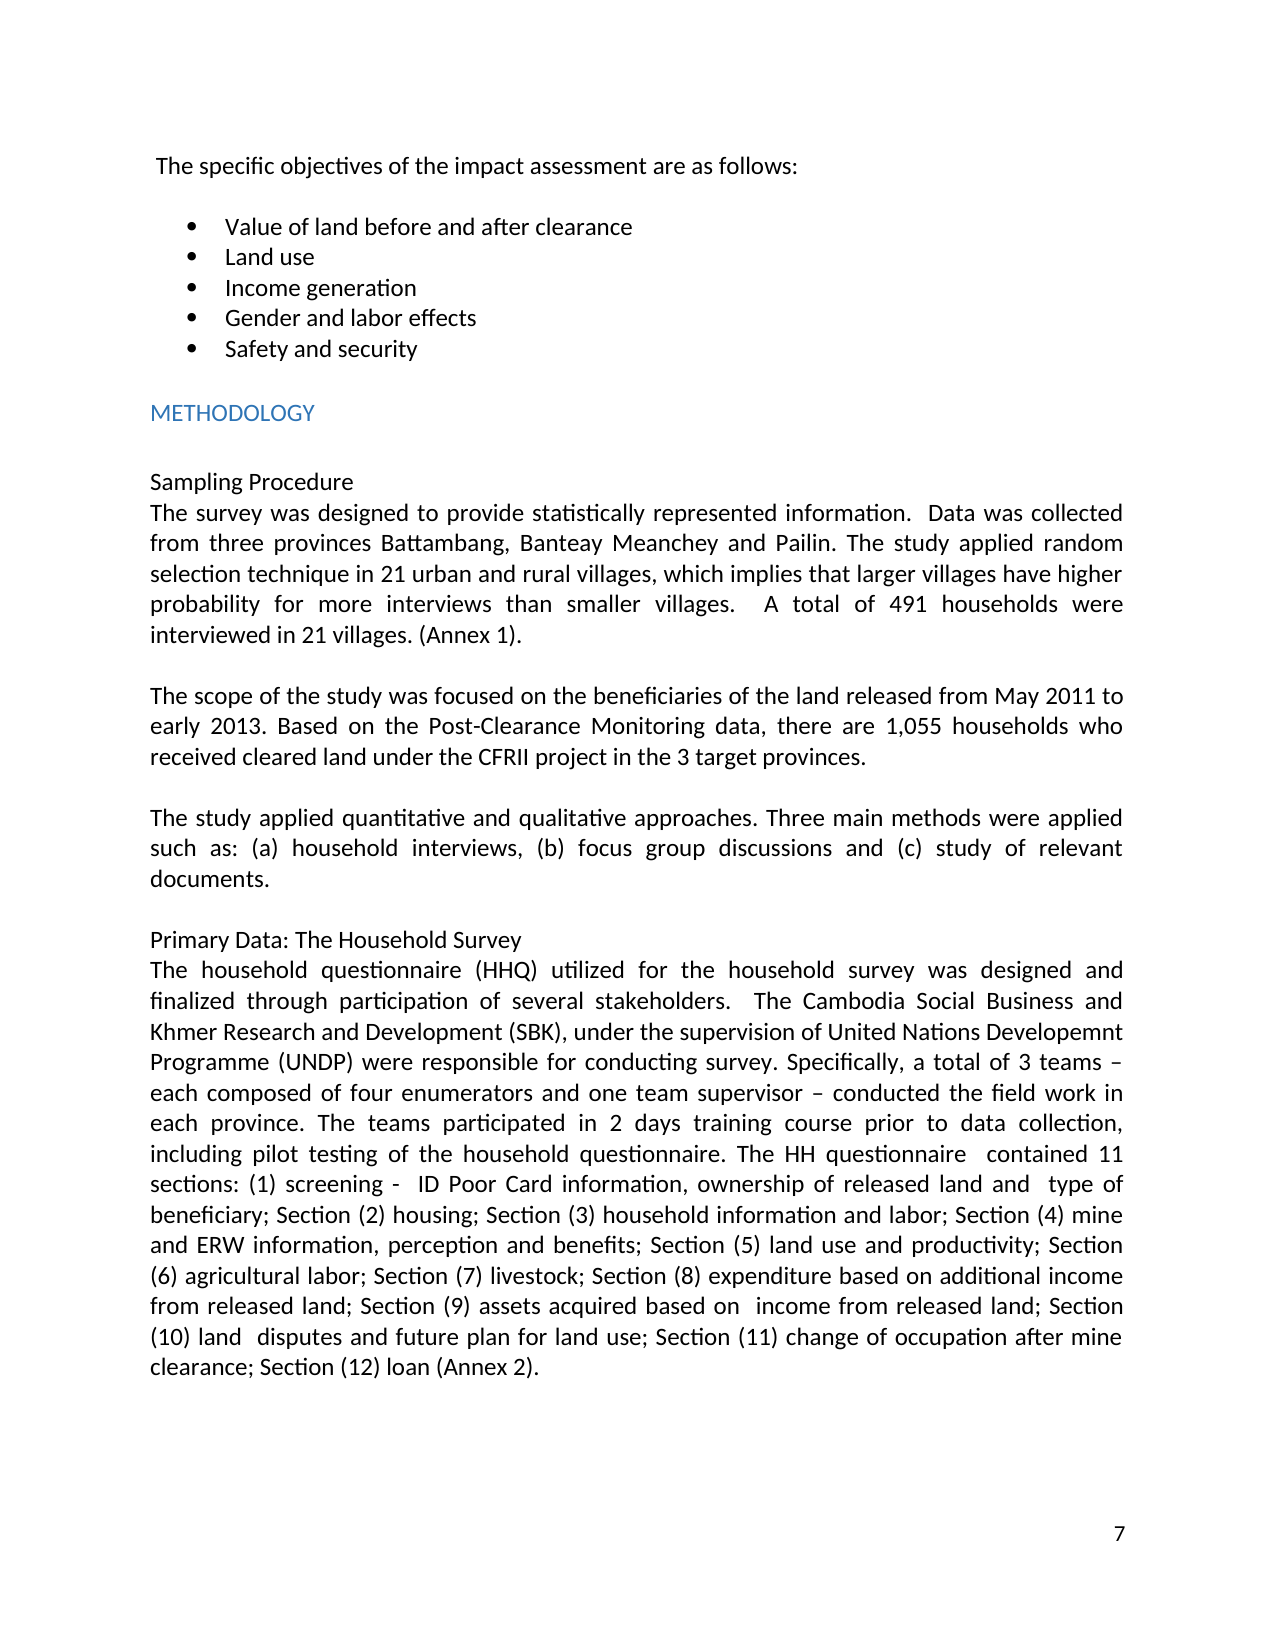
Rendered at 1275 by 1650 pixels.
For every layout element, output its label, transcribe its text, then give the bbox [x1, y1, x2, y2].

list Safety and security [187, 333, 1125, 364]
subtitle METHODOLOGY [150, 397, 1125, 427]
text The specific objectives of the impact assessment are as follows: [150, 150, 1125, 181]
text The study applied quantitative and qualitative approaches. Three main methods were applied such as: (a) household interviews, (b) focus group discussions and (c) study of relevant documents. [150, 802, 1125, 894]
list Income generation [187, 272, 1125, 303]
list Value of land before and after clearance [187, 211, 1125, 242]
text The survey was designed to provide statistically represented information. Data was collected from three provinces Battambang, Banteay Meanchey and Pailin. The study applied random selection technique in 21 urban and rural villages, which implies that larger villages have higher probability for more interviews than smaller villages. A total of 491 households were interviewed in 21 villages. (Annex 1). [150, 497, 1125, 649]
text The scope of the study was focused on the beneficiaries of the land released from May 2011 to early 2013. Based on the Post-Clearance Monitoring data, there are 1,055 households who received cleared land under the CFRII project in the 3 target provinces. [150, 680, 1125, 772]
text Sampling Procedure [150, 466, 1125, 497]
text Primary Data: The Household Survey [150, 924, 1125, 955]
list Gender and labor effects [187, 303, 1125, 333]
list Land use [187, 242, 1125, 272]
text The household questionnaire (HHQ) utilized for the household survey was designed and finalized through participation of several stakeholders. The Cambodia Social Business and Khmer Research and Development (SBK), under the supervision of United Nations Developemnt Programme (UNDP) were responsible for conducting survey. Specifically, a total of 3 teams – each composed of four enumerators and one team supervisor – conducted the field work in each province. The teams participated in 2 days training course prior to data collection, including pilot testing of the household questionnaire. The HH questionnaire contained 11 sections: (1) screening - ID Poor Card information, ownership of released land and type of beneficiary; Section (2) housing; Section (3) household information and labor; Section (4) mine and ERW information, perception and benefits; Section (5) land use and productivity; Section (6) agricultural labor; Section (7) livestock; Section (8) expenditure based on additional income from released land; Section (9) assets acquired based on income from released land; Section (10) land disputes and future plan for land use; Section (11) change of occupation after mine clearance; Section (12) loan (Annex 2). [150, 955, 1125, 1382]
